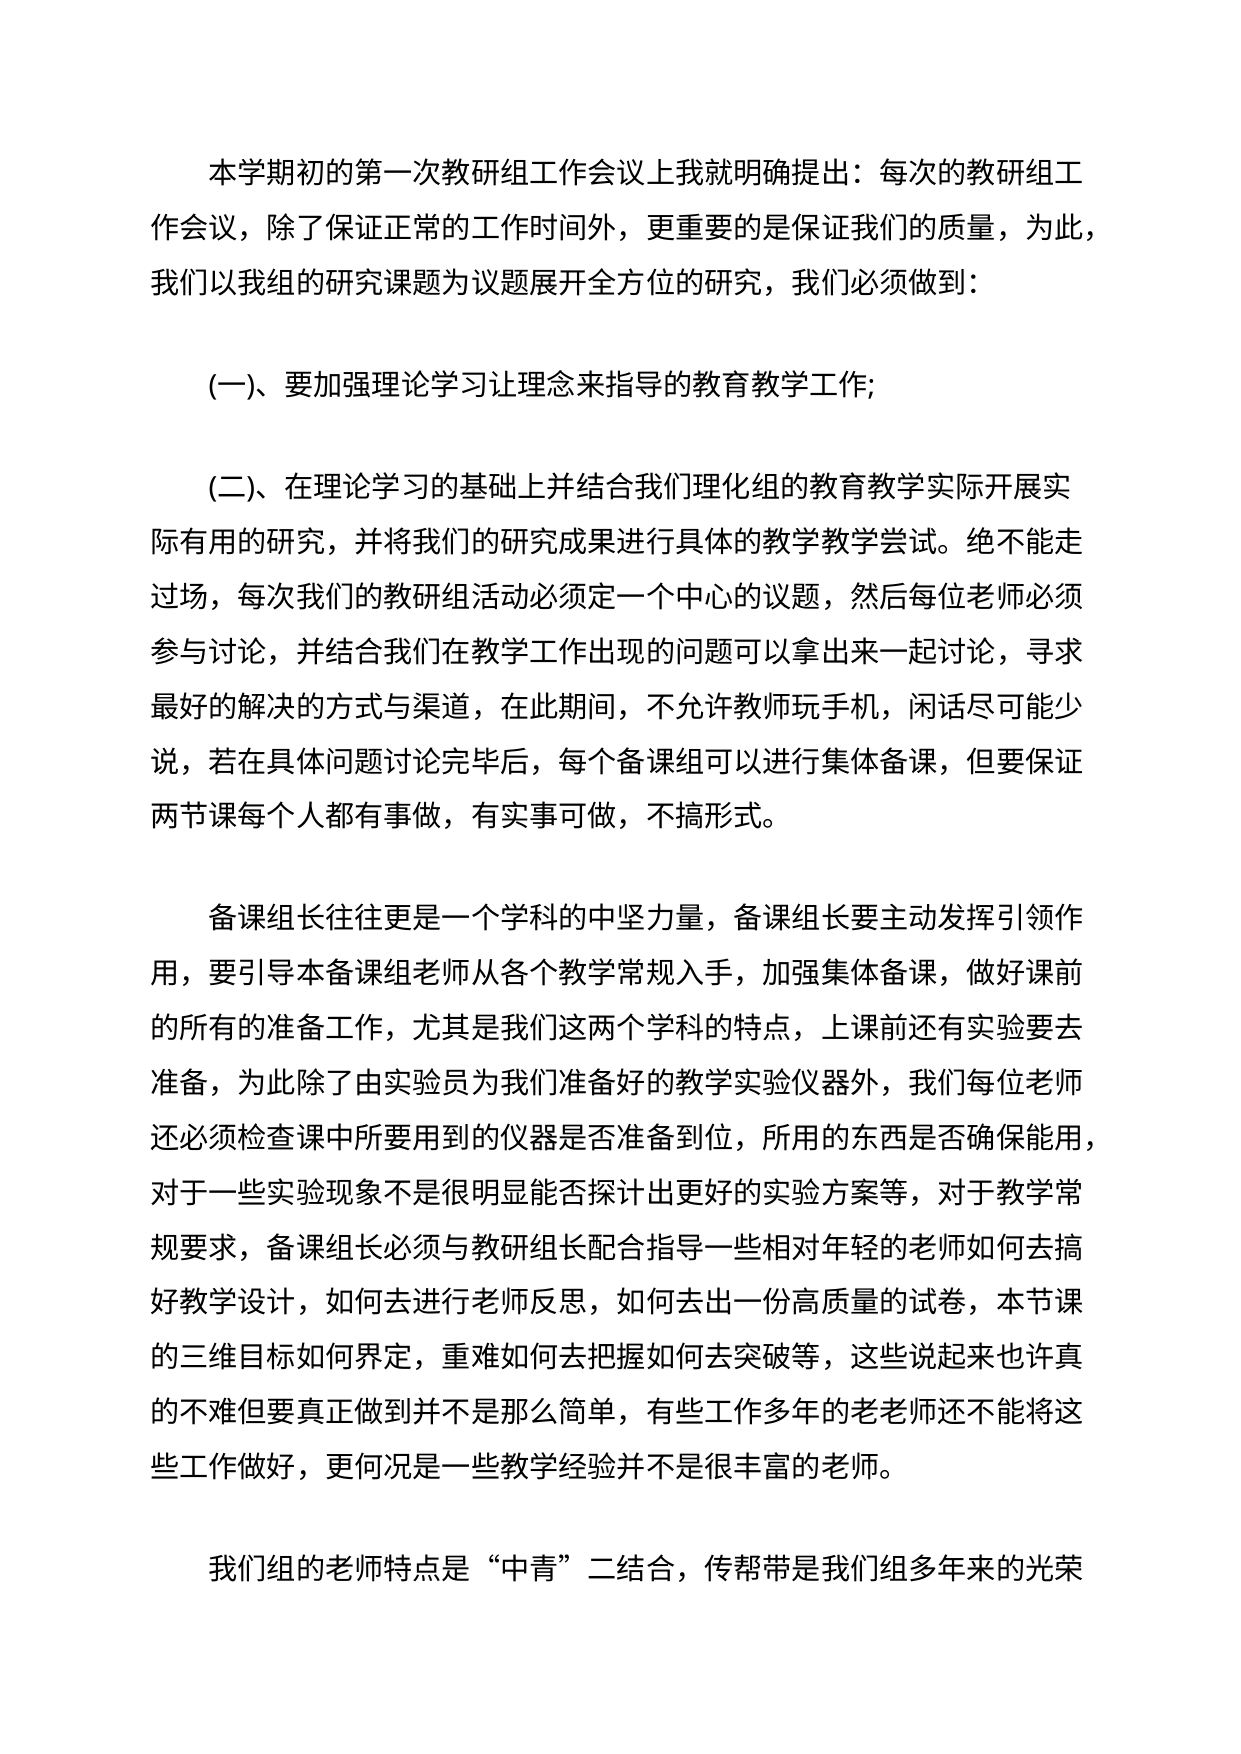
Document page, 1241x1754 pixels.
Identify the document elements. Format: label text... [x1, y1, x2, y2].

text 本学期初的第一次教研组工作会议上我就明确提出：每次的教研组工作会议，除了保证正常的工作时间外，更重要的是保证我们的质量，为此，我们以我组的研究课题为议题展开全方位的研究，我们必须做到： [150, 150, 1090, 302]
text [150, 1546, 1090, 1588]
text (二)、在理论学习的基础上并结合我们理化组的教育教学实际开展实际有用的研究，并将我们的研究成果进行具体的教学教学尝试。绝不能走过场，每次我们的教研组活动必须定一个中心的议题，然后每位老师必须参与讨论，并结合我们在教学工作出现的问题可以拿出来一起讨论，寻求最好的解决的方式与渠道，在此期间，不允许教师玩手机，闲话尽可能少说，若在具体问题讨论完毕后，每个备课组可以进行集体备课，但要保证两节课每个人都有事做，有实事可做，不搞形式。 [150, 463, 1090, 835]
text (一)、要加强理论学习让理念来指导的教育教学工作; [150, 362, 1090, 404]
text 备课组长往往更是一个学科的中坚力量，备课组长要主动发挥引领作用，要引导本备课组老师从各个教学常规入手，加强集体备课，做好课前的所有的准备工作，尤其是我们这两个学科的特点，上课前还有实验要去准备，为此除了由实验员为我们准备好的教学实验仪器外，我们每位老师还必须检查课中所要用到的仪器是否准备到位，所用的东西是否确保能用，对于一些实验现象不是很明显能否探计出更好的实验方案等，对于教学常规要求，备课组长必须与教研组长配合指导一些相对年轻的老师如何去搞好教学设计，如何去进行老师反思，如何去出一份高质量的试卷，本节课的三维目标如何界定，重难如何去把握如何去突破等，这些说起来也许真的不难但要真正做到并不是那么简单，有些工作多年的老老师还不能将这些工作做好，更何况是一些教学经验并不是很丰富的老师。 [150, 895, 1090, 1486]
